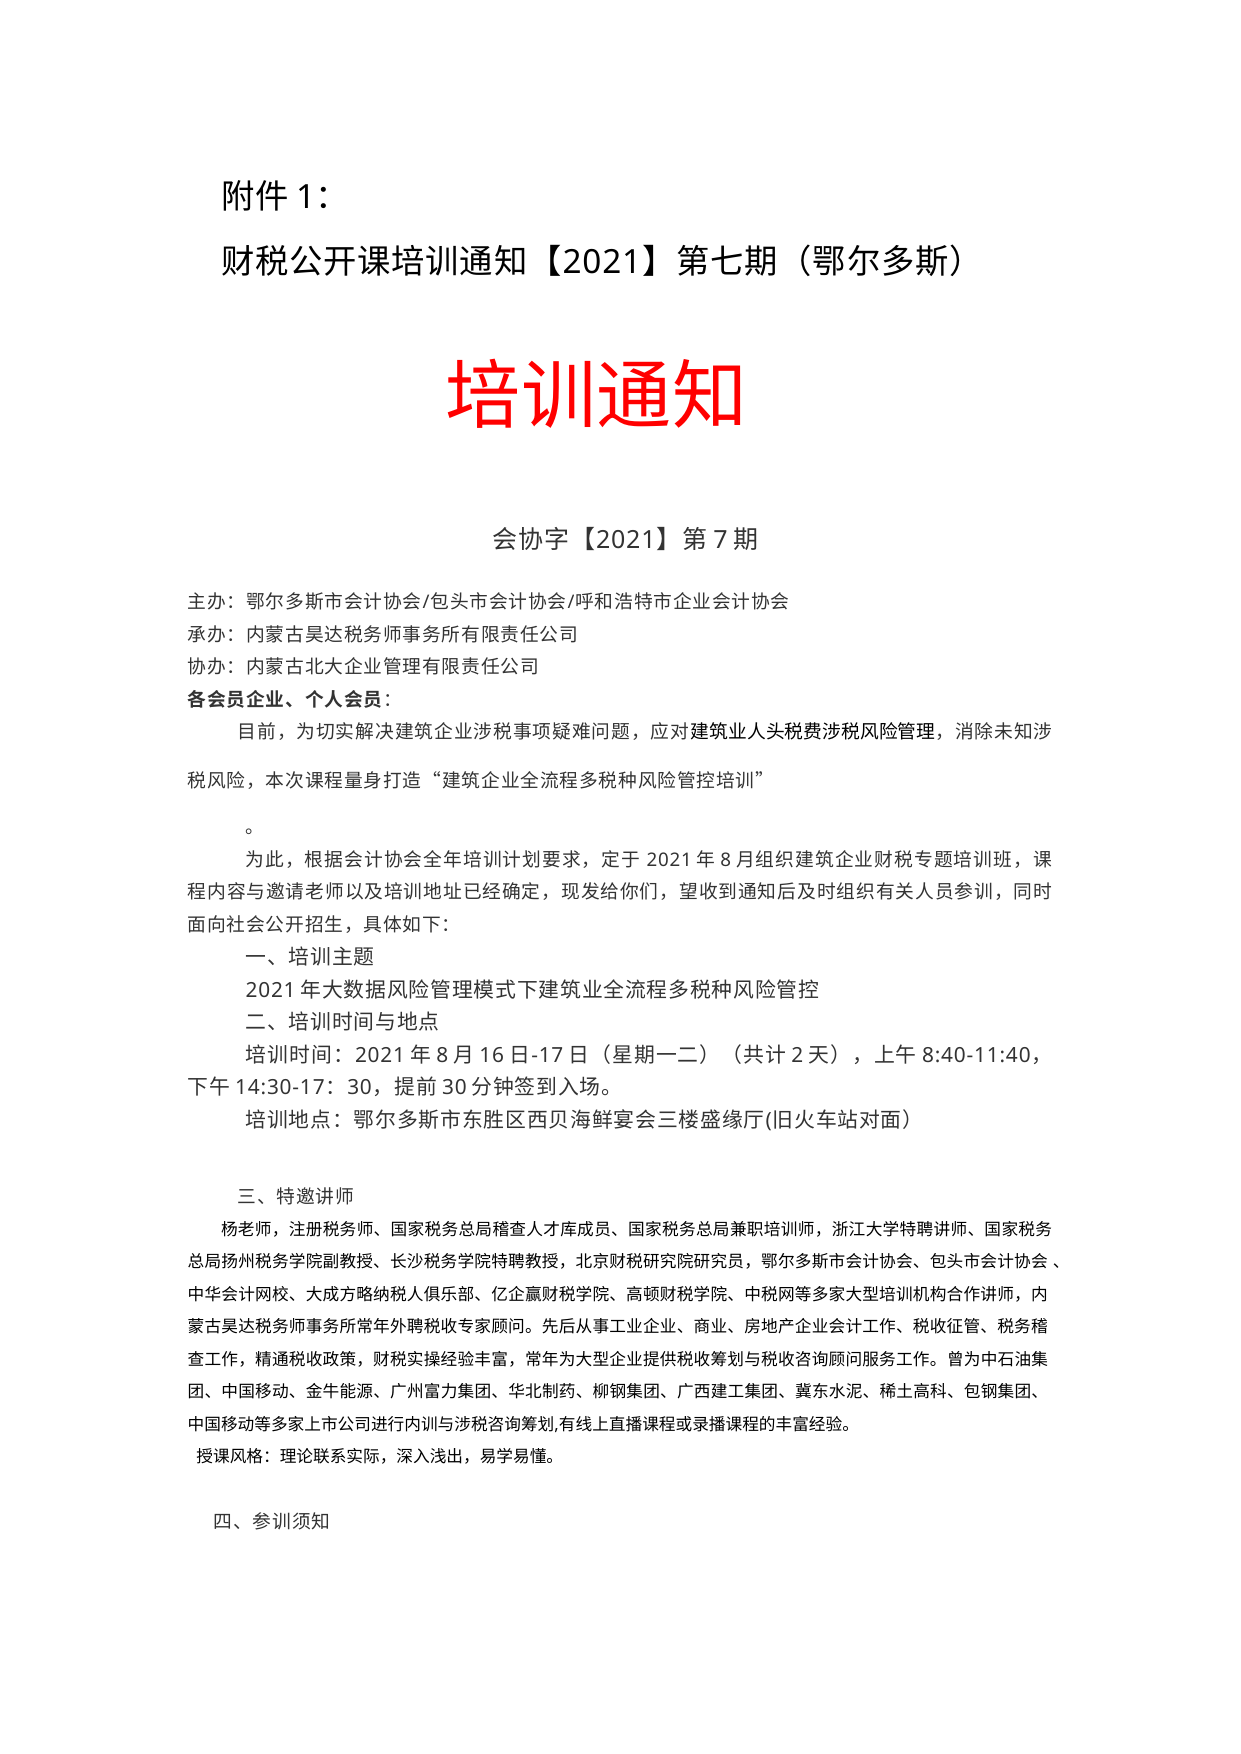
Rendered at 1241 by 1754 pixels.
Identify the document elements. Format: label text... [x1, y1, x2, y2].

text 一、培训主题 [187, 939, 1053, 972]
text 二、培训时间与地点 [187, 1004, 1053, 1037]
text 各会员企业、个人会员： [187, 682, 1053, 714]
text 主办：鄂尔多斯市会计协会/包头市会计协会/呼和浩特市企业会计协会 [187, 584, 1053, 617]
text 2021年大数据风险管理模式下建筑业全流程多税种风险管控 [187, 972, 1053, 1004]
text 协办：内蒙古北大企业管理有限责任公司 [187, 649, 1053, 682]
text 承办：内蒙古昊达税务师事务所有限责任公司 [187, 617, 1053, 649]
text 培训地点：鄂尔多斯市东胜区西贝海鲜宴会三楼盛缘厅(旧火车站对面） [187, 1102, 1053, 1134]
text 。 [187, 809, 1053, 842]
text 财税公开课培训通知【2021】第七期（鄂尔多斯） [221, 227, 1053, 292]
text 培训时间：2021年8月16日-17日（星期一二）（共计2天），上午8:40-11:40，下午14:30-17：30，提前30分钟签到入场。 [187, 1037, 1053, 1102]
text 授课风格：理论联系实际，深入浅出，易学易懂。 [187, 1439, 1053, 1472]
text 为此，根据会计协会全年培训计划要求，定于2021年8月组织建筑企业财税专题培训班，课程内容与邀请老师以及培训地址已经确定，现发给你们，望收到通知后及时组织有关人员参训，同时面向社会公开招生，具体如下： [187, 842, 1053, 939]
text 三、特邀讲师 [187, 1179, 1053, 1212]
text 会协字【2021】第7期 [187, 454, 1053, 584]
text 培训通知 [445, 324, 1053, 454]
text 杨老师，注册税务师、国家税务总局稽查人才库成员、国家税务总局兼职培训师，浙江大学特聘讲师、国家税务总局扬州税务学院副教授、长沙税务学院特聘教授，北京财税研究院研究员，鄂尔多斯市会计协会、包头市会计协会、中华会计网校、大成方略纳税人俱乐部、亿企赢财税学院、高顿财税学院、中税网等多家大型培训机构合作讲师，内蒙古昊达税务师事务所常年外聘税收专家顾问。先后从事工业企业、商业、房地产企业会计工作、税收征管、税务稽查工作，精通税收政策，财税实操经验丰富，常年为大型企业提供税收筹划与税收咨询顾问服务工作。曾为中石油集团、中国移动、金牛能源、广州富力集团、华北制药、柳钢集团、广西建工集团、冀东水泥、稀土高科、包钢集团、中国移动等多家上市公司进行内训与涉税咨询筹划,有线上直播课程或录播课程的丰富经验。 [187, 1212, 1053, 1439]
text 附件1： [221, 162, 1053, 227]
text 四、参训须知 [187, 1504, 1053, 1537]
text 目前，为切实解决建筑企业涉税事项疑难问题，应对建筑业人头税费涉税风险管理，消除未知涉税风险，本次课程量身打造“建筑企业全流程多税种风险管控培训” [187, 714, 1053, 796]
